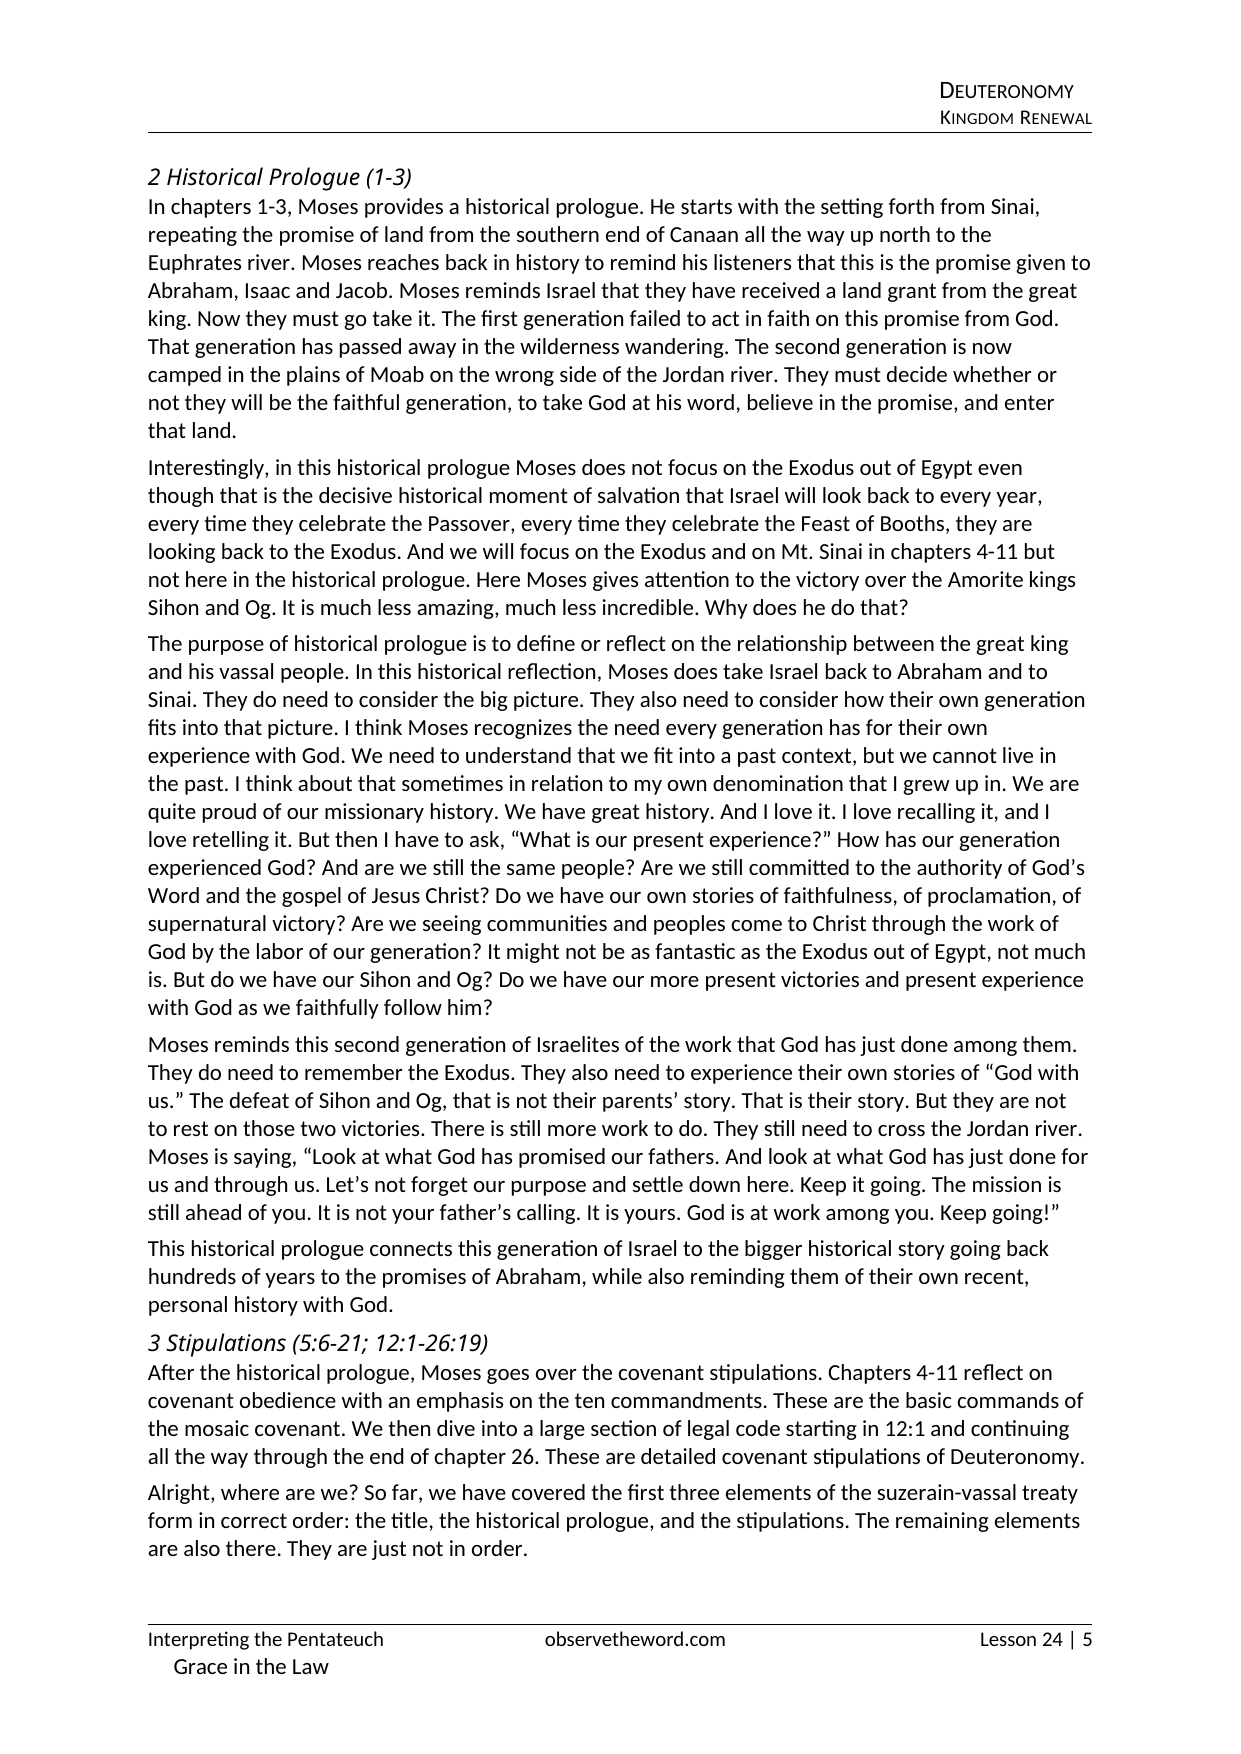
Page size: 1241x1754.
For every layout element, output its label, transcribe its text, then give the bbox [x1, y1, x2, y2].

text After the historical prologue, Moses goes over the covenant stipulations. Chapters 4-11 reflect on covenant obedience with an emphasis on the ten commandments. These are the basic commands of the mosaic covenant. We then dive into a large section of legal code starting in 12:1 and continuing all the way through the end of chapter 26. These are detailed covenant stipulations of Deuteronomy. [148, 1358, 1092, 1470]
text Alright, where are we? So far, we have covered the first three elements of the suzerain-vassal treaty form in correct order: the title, the historical prologue, and the stipulations. The remaining elements are also there. They are just not in order. [148, 1478, 1092, 1562]
subtitle 2 Historical Prologue (1-3) [148, 161, 1092, 192]
text In chapters 1-3, Moses provides a historical prologue. He starts with the setting forth from Sinai, repeating the promise of land from the southern end of Canaan all the way up north to the Euphrates river. Moses reaches back in history to remind his listeners that this is the promise given to Abraham, Isaac and Jacob. Moses reminds Israel that they have received a land grant from the great king. Now they must go take it. The first generation failed to act in faith on this promise from God. That generation has passed away in the wilderness wandering. The second generation is now camped in the plains of Moab on the wrong side of the Jordan river. They must decide whether or not they will be the faithful generation, to take God at his word, believe in the promise, and enter that land. [148, 192, 1092, 444]
subtitle 3 Stipulations (5:6-21; 12:1-26:19) [148, 1327, 1092, 1358]
text This historical prologue connects this generation of Israel to the bigger historical story going back hundreds of years to the promises of Abraham, while also reminding them of their own recent, personal history with God. [148, 1234, 1092, 1318]
text Interestingly, in this historical prologue Moses does not focus on the Exodus out of Egypt even though that is the decisive historical moment of salvation that Israel will look back to every year, every time they celebrate the Passover, every time they celebrate the Feast of Booths, they are looking back to the Exodus. And we will focus on the Exodus and on Mt. Sinai in chapters 4-11 but not here in the historical prologue. Here Moses gives attention to the victory over the Amorite kings Sihon and Og. It is much less amazing, much less incredible. Why does he do that? [148, 453, 1092, 621]
text Moses reminds this second generation of Israelites of the work that God has just done among them. They do need to remember the Exodus. They also need to experience their own stories of “God with us.” The defeat of Sihon and Og, that is not their parents’ story. That is their story. But they are not to rest on those two victories. There is still more work to do. They still need to cross the Jordan river. Moses is saying, “Look at what God has promised our fathers. And look at what God has just done for us and through us. Let’s not forget our purpose and settle down here. Keep it going. The mission is still ahead of you. It is not your father’s calling. It is yours. God is at work among you. Keep going!” [148, 1030, 1092, 1226]
text The purpose of historical prologue is to define or reflect on the relationship between the great king and his vassal people. In this historical reflection, Moses does take Israel back to Abraham and to Sinai. They do need to consider the big picture. They also need to consider how their own generation fits into that picture. I think Moses recognizes the need every generation has for their own experience with God. We need to understand that we fit into a past context, but we cannot live in the past. I think about that sometimes in relation to my own denomination that I grew up in. We are quite proud of our missionary history. We have great history. And I love it. I love recalling it, and I love retelling it. But then I have to ask, “What is our present experience?” How has our generation experienced God? And are we still the same people? Are we still committed to the authority of God’s Word and the gospel of Jesus Christ? Do we have our own stories of faithfulness, of proclamation, of supernatural victory? Are we seeing communities and peoples come to Christ through the work of God by the labor of our generation? It might not be as fantastic as the Exodus out of Egypt, not much is. But do we have our Sihon and Og? Do we have our more present victories and present experience with God as we faithfully follow him? [148, 629, 1092, 1021]
